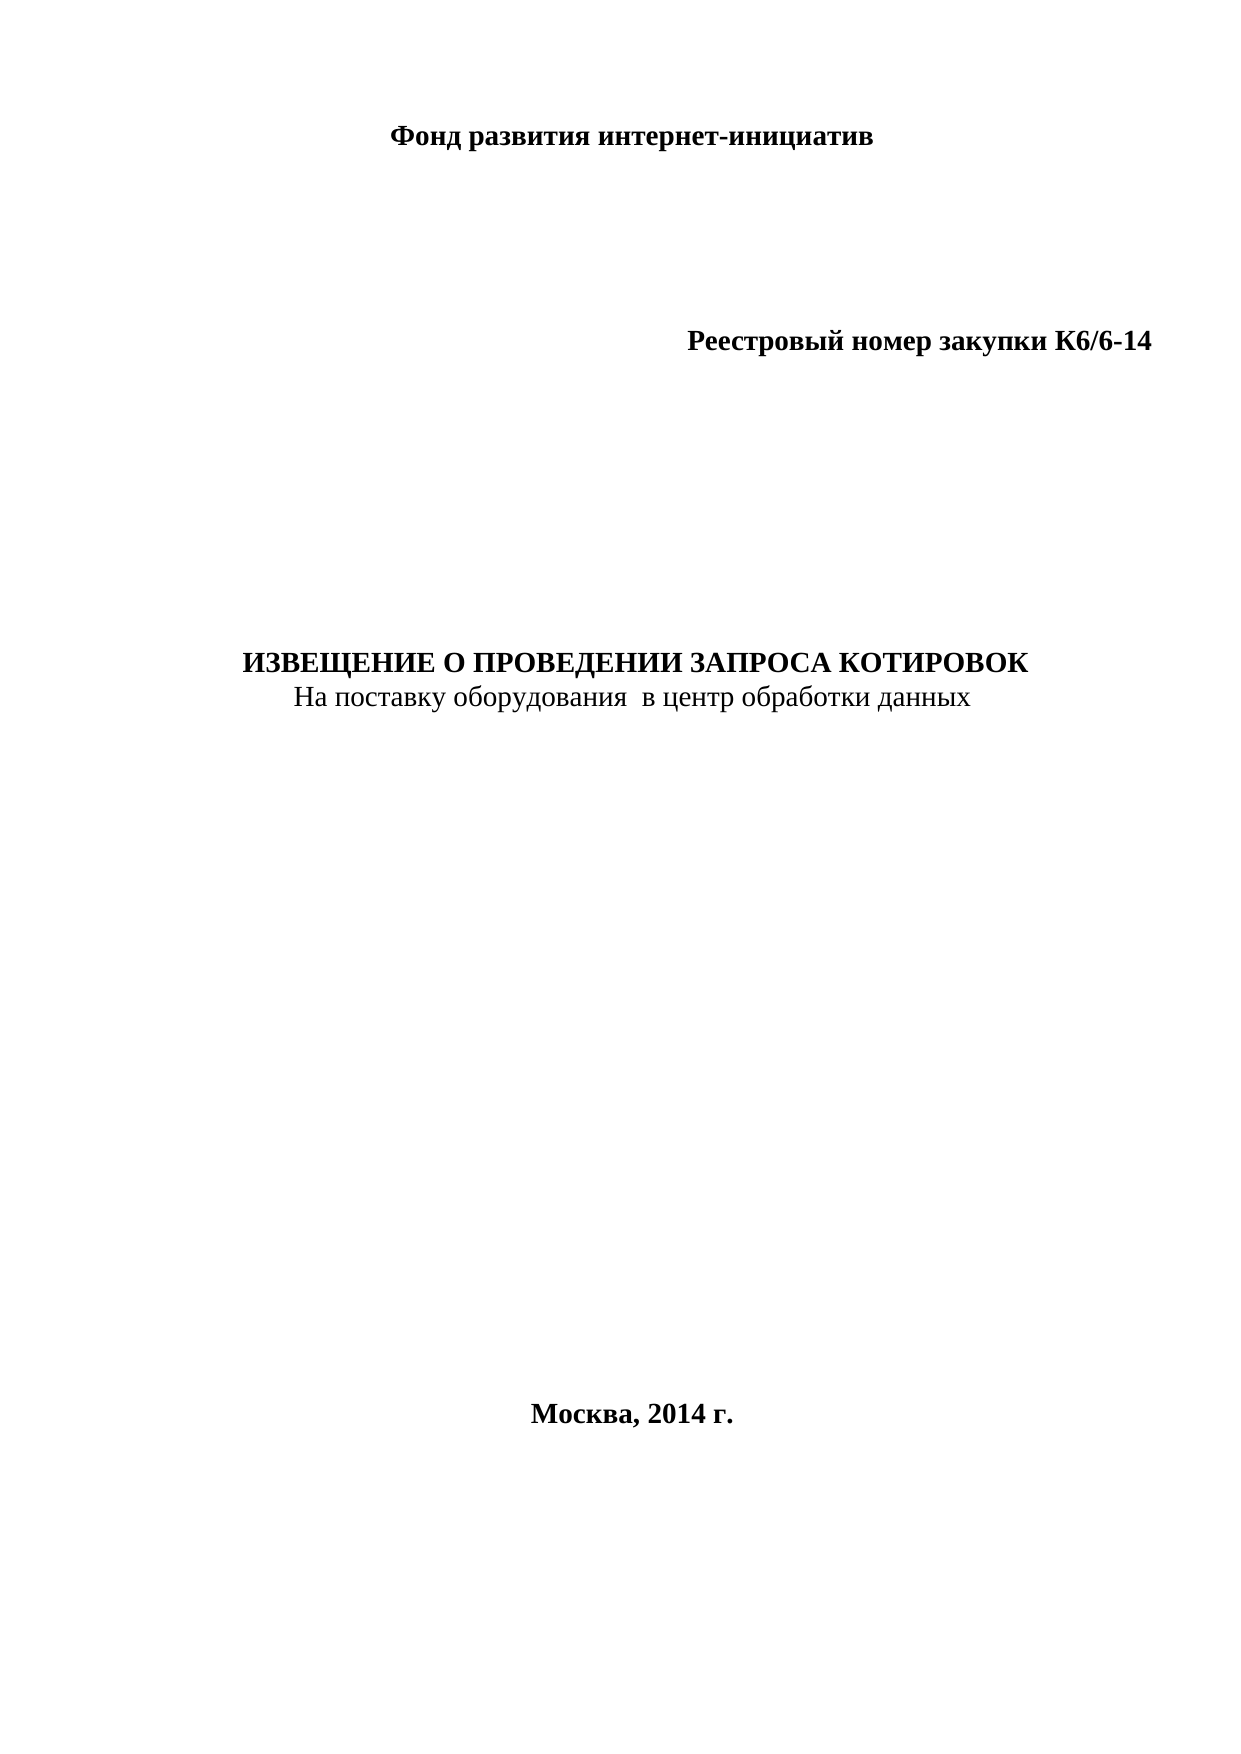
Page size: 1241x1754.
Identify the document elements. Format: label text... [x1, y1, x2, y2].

text ИЗВЕЩЕНИЕ О ПРОВЕДЕНИИ ЗАПРОСА КОТИРОВОК [112, 646, 1152, 679]
text Москва, 2014 г. [112, 1396, 1152, 1429]
text Реестровый номер закупки К6/6-14 [112, 323, 1152, 357]
list На поставку оборудования в центр обработки данных [112, 679, 1152, 713]
text Фонд развития интернет-инициатив [112, 118, 1152, 152]
